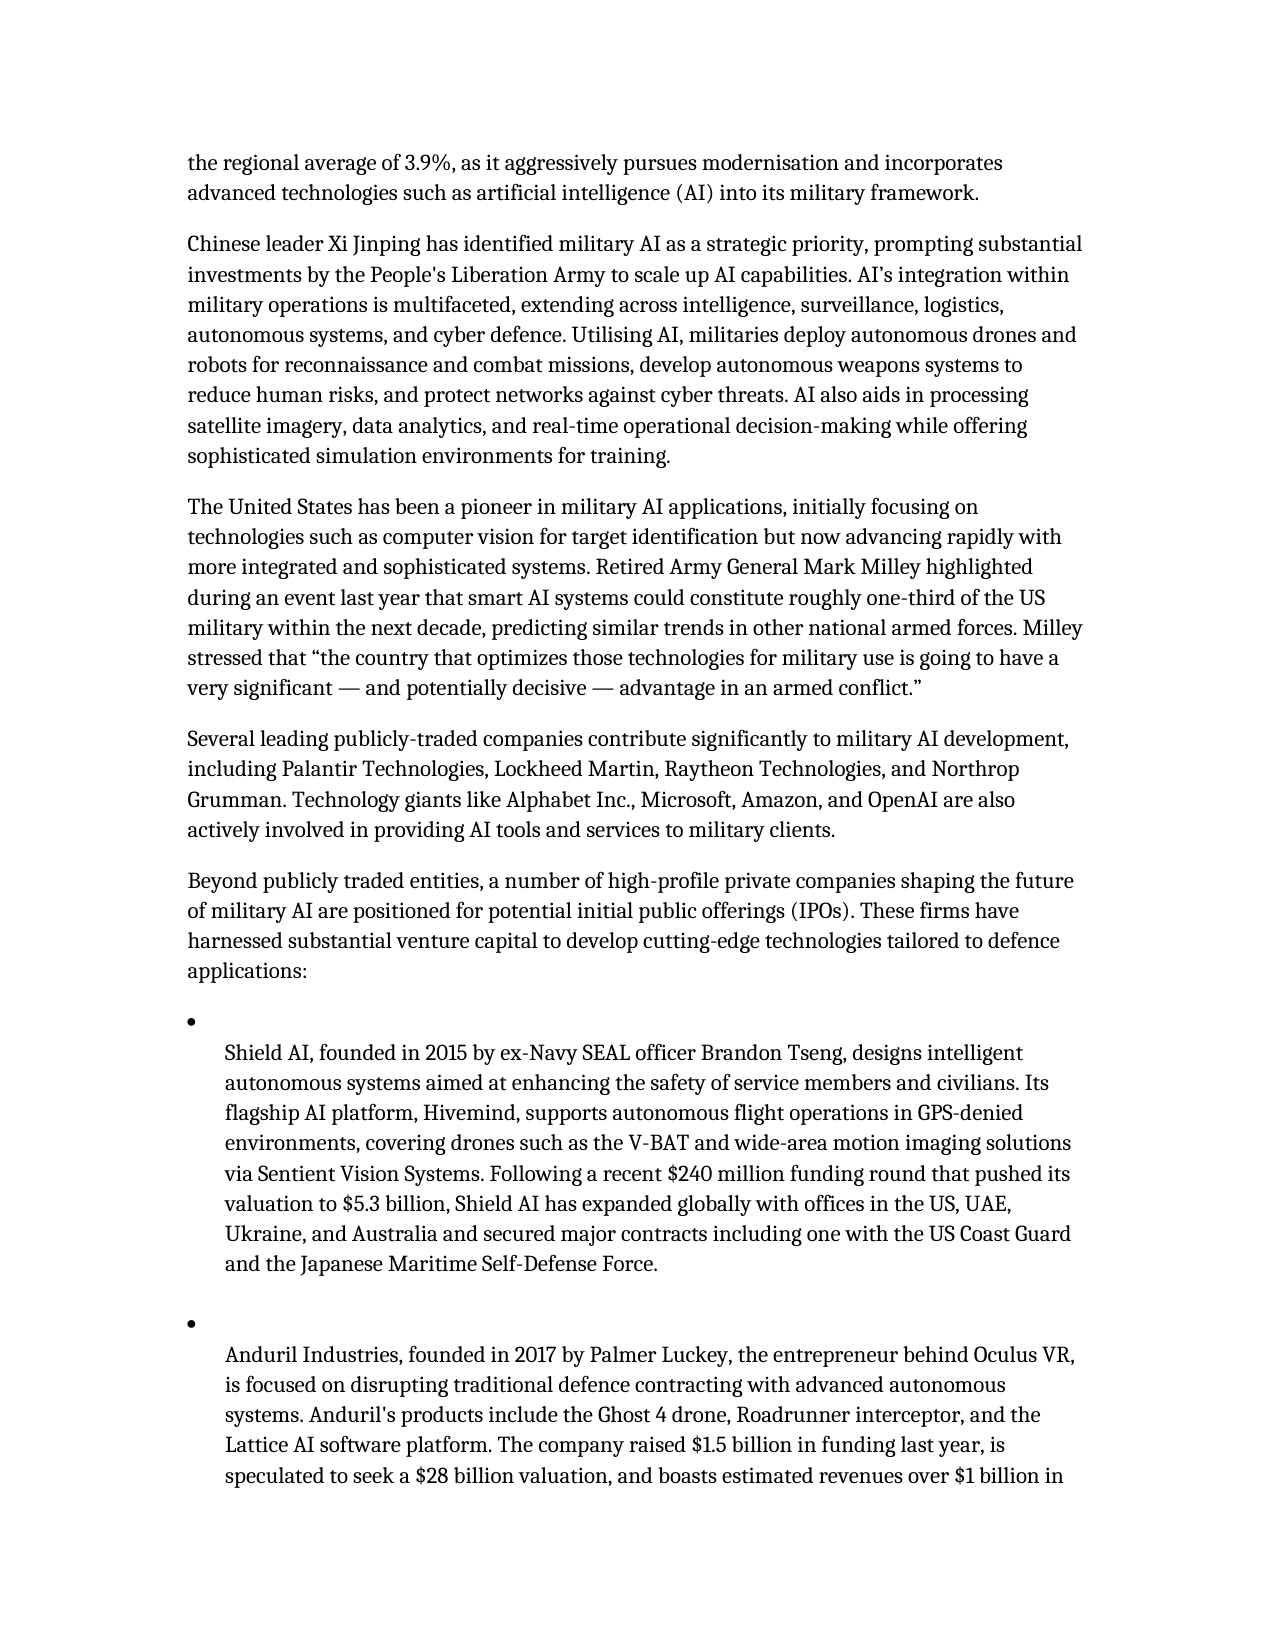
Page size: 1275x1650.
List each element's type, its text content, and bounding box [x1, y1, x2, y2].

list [187, 1311, 1087, 1489]
text Chinese leader Xi Jinping has identified military AI as a strategic priority, prompting substantial investments by the People's Liberation Army to scale up AI capabilities. AI’s integration within military operations is multifaceted, extending across intelligence, surveillance, logistics, autonomous systems, and cyber defence. Utilising AI, militaries deploy autonomous drones and robots for reconnaissance and combat missions, develop autonomous weapons systems to reduce human risks, and protect networks against cyber threats. AI also aids in processing satellite imagery, data analytics, and real-time operational decision-making while offering sophisticated simulation environments for training. [187, 231, 1087, 469]
list Shield AI, founded in 2015 by ex-Navy SEAL officer Brandon Tseng, designs intelligent autonomous systems aimed at enhancing the safety of service members and civilians. Its flagship AI platform, Hivemind, supports autonomous flight operations in GPS-denied environments, covering drones such as the V-BAT and wide-area motion imaging solutions via Sentient Vision Systems. Following a recent $240 million funding round that pushed its valuation to $5.3 billion, Shield AI has expanded globally with offices in the US, UAE, Ukraine, and Australia and secured major contracts including one with the US Coast Guard and the Japanese Maritime Self-Defense Force. [187, 1009, 1087, 1308]
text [187, 150, 1087, 207]
text Beyond publicly traded entities, a number of high-profile private companies shaping the future of military AI are positioned for potential initial public offerings (IPOs). These firms have harnessed substantial venture capital to develop cutting-edge technologies tailored to defence applications: [187, 868, 1087, 985]
text Several leading publicly-traded companies contribute significantly to military AI development, including Palantir Technologies, Lockheed Martin, Raytheon Technologies, and Northrop Grumman. Technology giants like Alphabet Inc., Microsoft, Amazon, and OpenAI are also actively involved in providing AI tools and services to military clients. [187, 726, 1087, 843]
text The United States has been a pioneer in military AI applications, initially focusing on technologies such as computer vision for target identification but now advancing rapidly with more integrated and sophisticated systems. Retired Army General Mark Milley highlighted during an event last year that smart AI systems could constitute roughly one-third of the US military within the next decade, predicting similar trends in other national armed forces. Milley stressed that “the country that optimizes those technologies for military use is going to have a very significant — and potentially decisive — advantage in an armed conflict.” [187, 494, 1087, 701]
